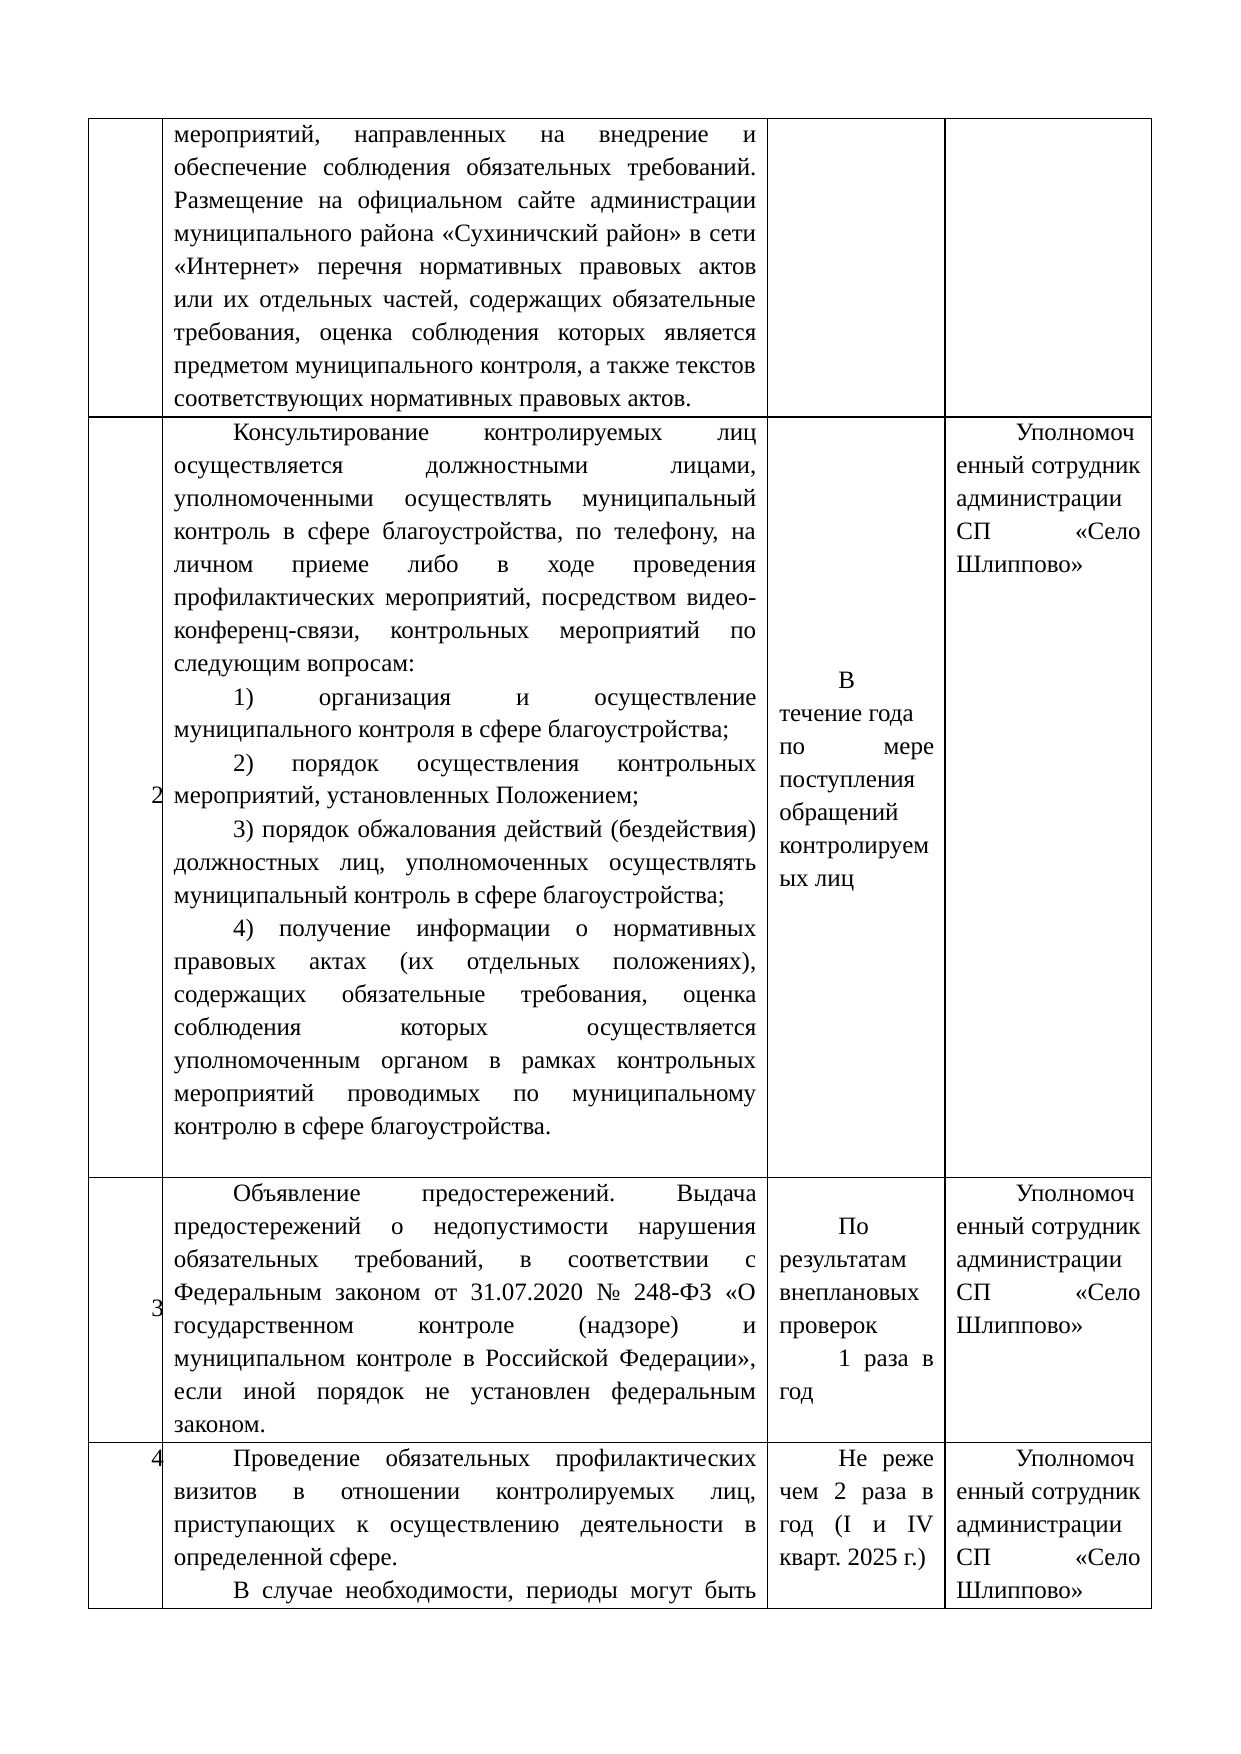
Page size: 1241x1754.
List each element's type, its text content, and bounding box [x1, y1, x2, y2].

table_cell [946, 119, 1151, 416]
table_cell 4 [89, 1443, 162, 1608]
table_cell 3 [89, 1178, 162, 1442]
table_cell В течение года по мере поступления обращений контролируемых лиц [768, 418, 944, 1177]
table_cell 1 [89, 119, 162, 416]
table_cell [768, 1443, 944, 1608]
table_cell По результатам внеплановых проверок 1 раза в год [768, 1178, 944, 1442]
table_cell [163, 119, 767, 416]
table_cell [946, 1443, 1151, 1608]
table_cell 2 [89, 418, 162, 1177]
table_cell Консультирование контролируемых лиц осуществляется должностными лицами, уполномоченными осуществлять муниципальный контроль в сфере благоустройства, по телефону, на личном приеме либо в ходе проведения профилактических мероприятий, посредством видео-конференц-связи, контрольных мероприятий по следующим вопросам: 1) организация и осуществление муниципального контроля в сфере благоустройства; 2) порядок осуществления контрольных мероприятий, установленных Положением; 3) порядок обжалования действий (бездействия) должностных лиц, уполномоченных осуществлять муниципальный контроль в сфере благоустройства; 4) получение информации о нормативных правовых актах (их отдельных положениях), содержащих обязательные требования, оценка соблюдения которых осуществляется уполномоченным органом в рамках контрольных мероприятий проводимых по муниципальному контролю в сфере благоустройства. [163, 418, 767, 1177]
table_cell Уполномоченный сотрудник администрации СП «Село Шлиппово» [946, 418, 1151, 1177]
table_cell Уполномоченный сотрудник администрации СП «Село Шлиппово» [946, 1178, 1151, 1442]
table_cell Объявление предостережений. Выдача предостережений о недопустимости нарушения обязательных требований, в соответствии с Федеральным законом от 31.07.2020 № 248-ФЗ «О государственном контроле (надзоре) и муниципальном контроле в Российской Федерации», если иной порядок не установлен федеральным законом. [163, 1178, 767, 1442]
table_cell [163, 1443, 767, 1608]
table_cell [768, 119, 944, 416]
